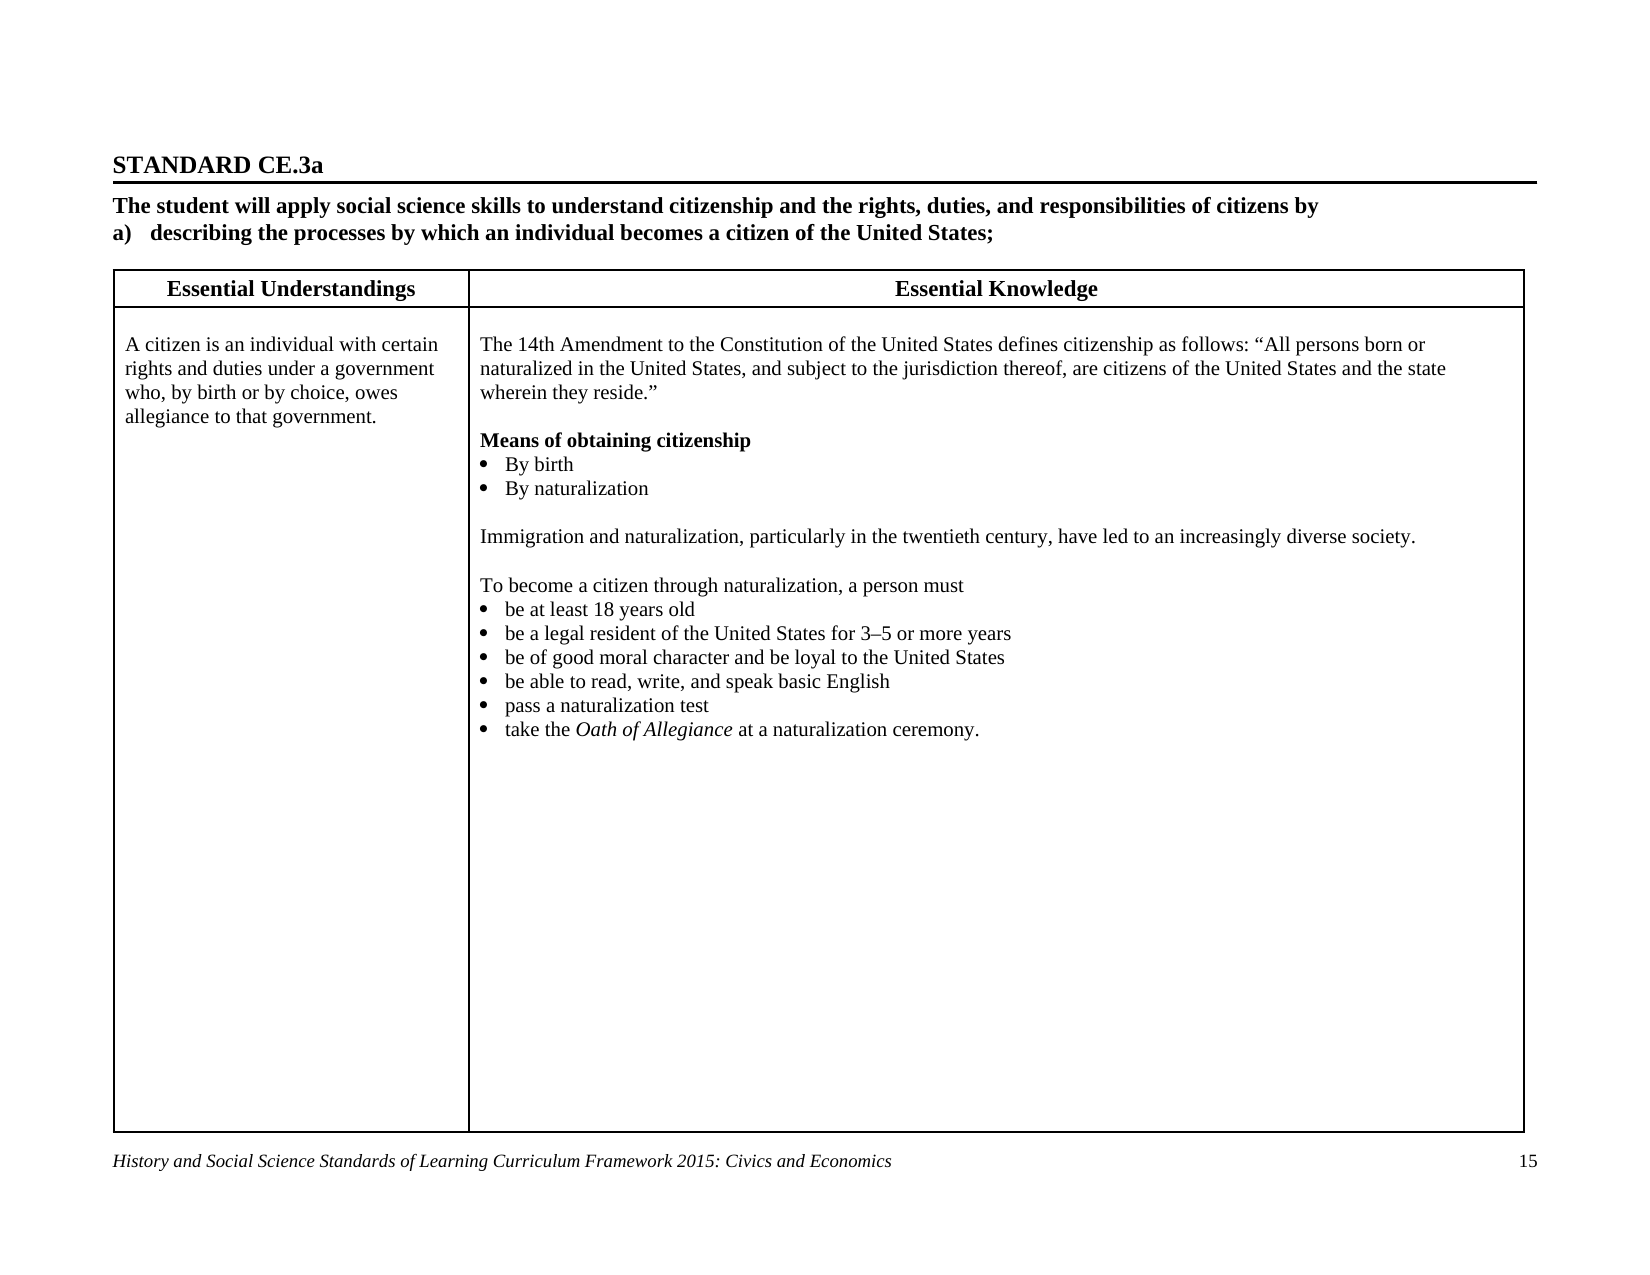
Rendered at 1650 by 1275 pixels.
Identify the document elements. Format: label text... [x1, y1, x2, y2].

text a) describing the processes by which an individual becomes a citizen of the United States; [112, 219, 1537, 245]
text The student will apply social science skills to understand citizenship and the rights, duties, and responsibilities of citizens by [112, 192, 1537, 219]
table_header Essential Knowledge [470, 271, 1523, 306]
table_cell A citizen is an individual with certain rights and duties under a government who, by birth or by choice, owes allegiance to that government. [115, 308, 468, 1131]
text STANDARD CE.3a [112, 150, 1537, 184]
table_header Essential Understandings [115, 271, 468, 306]
table_cell The 14th Amendment to the Constitution of the United States defines citizenship as follows: “All persons born or naturalized in the United States, and subject to the jurisdiction thereof, are citizens of the United States and the state wherein they reside.” Means of obtaining citizenship By birth By naturalization Immigration and naturalization, particularly in the twentieth century, have led to an increasingly diverse society. To become a citizen through naturalization, a person must be at least 18 years old be a legal resident of the United States for 3–5 or more years be of good moral character and be loyal to the United States be able to read, write, and speak basic English pass a naturalization test take the Oath of Allegiance at a naturalization ceremony. [470, 308, 1523, 1131]
